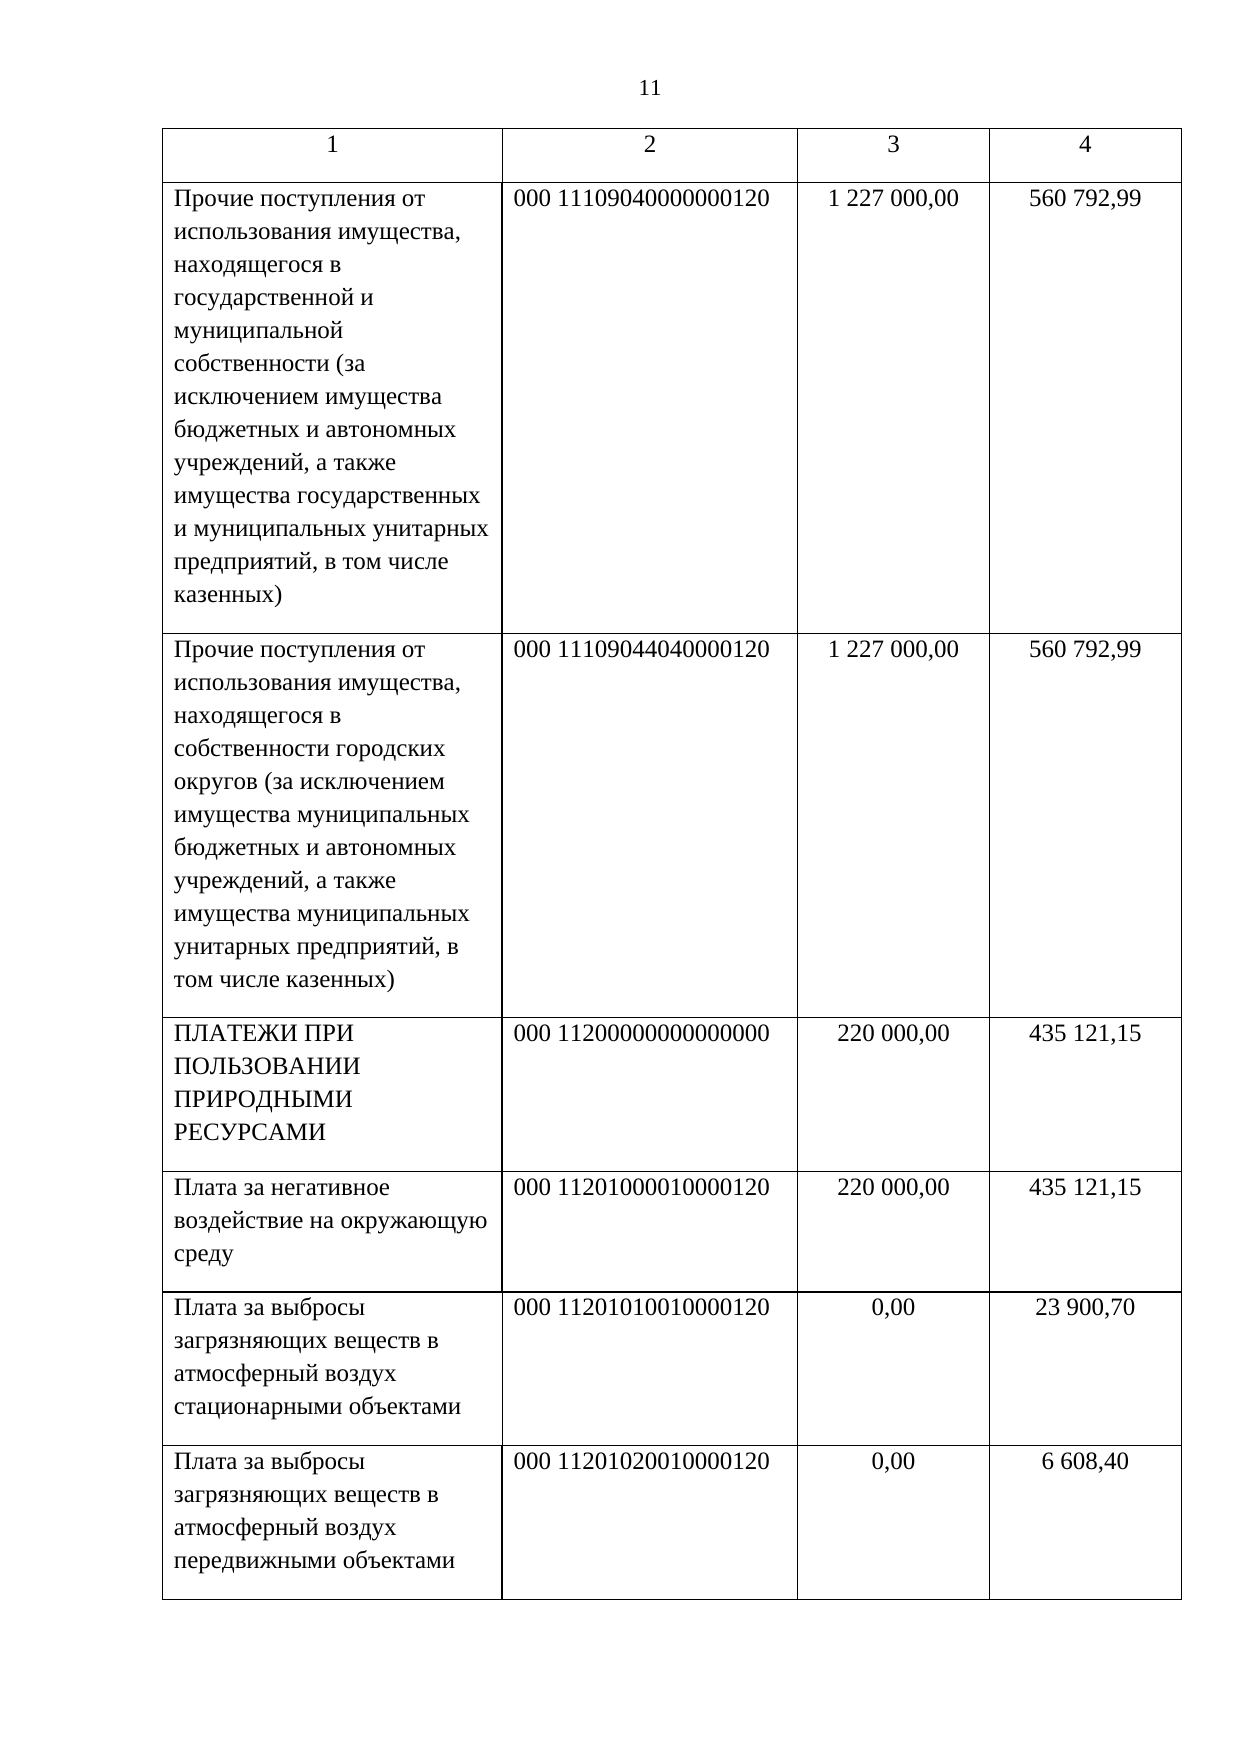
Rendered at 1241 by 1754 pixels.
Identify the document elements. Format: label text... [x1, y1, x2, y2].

table_cell Прочие поступления от использования имущества, находящегося в государственной и муниципальной собственности (за исключением имущества бюджетных и автономных учреждений, а также имущества государственных и муниципальных унитарных предприятий, в том числе казенных) [163, 183, 501, 633]
table_header 3 [798, 129, 989, 182]
table_header 4 [990, 129, 1181, 182]
table_cell 000 11201000010000120 [503, 1172, 797, 1291]
table_cell 000 11201020010000120 [503, 1446, 797, 1598]
table_cell 220 000,00 [798, 1172, 989, 1291]
table_cell 560 792,99 [990, 183, 1181, 633]
table_cell 000 11200000000000000 [503, 1018, 797, 1171]
table_cell 435 121,15 [990, 1172, 1181, 1291]
table_cell 220 000,00 [798, 1018, 989, 1171]
table_cell 000 11201010010000120 [503, 1293, 797, 1445]
table_header 1 [163, 129, 502, 182]
table_cell 435 121,15 [990, 1018, 1181, 1171]
table_cell 6 608,40 [990, 1446, 1181, 1598]
table_cell ПЛАТЕЖИ ПРИ ПОЛЬЗОВАНИИ ПРИРОДНЫМИ РЕСУРСАМИ [163, 1018, 501, 1171]
table_cell 000 11109040000000120 [503, 183, 797, 633]
table_cell 23 900,70 [990, 1293, 1181, 1445]
table_cell 560 792,99 [990, 634, 1181, 1017]
table_cell Прочие поступления от использования имущества, находящегося в собственности городских округов (за исключением имущества муниципальных бюджетных и автономных учреждений, а также имущества муниципальных унитарных предприятий, в том числе казенных) [163, 634, 501, 1017]
table_cell Плата за выбросы загрязняющих веществ в атмосферный воздух стационарными объектами [163, 1293, 502, 1445]
table_cell Плата за выбросы загрязняющих веществ в атмосферный воздух передвижными объектами [163, 1446, 501, 1598]
table_cell 0,00 [798, 1293, 989, 1445]
table_header 2 [503, 129, 797, 182]
table_cell 1 227 000,00 [798, 183, 989, 633]
table_cell Плата за негативное воздействие на окружающую среду [163, 1172, 501, 1291]
table_cell 1 227 000,00 [798, 634, 989, 1017]
table_cell 0,00 [798, 1446, 989, 1598]
table_cell 000 11109044040000120 [503, 634, 797, 1017]
